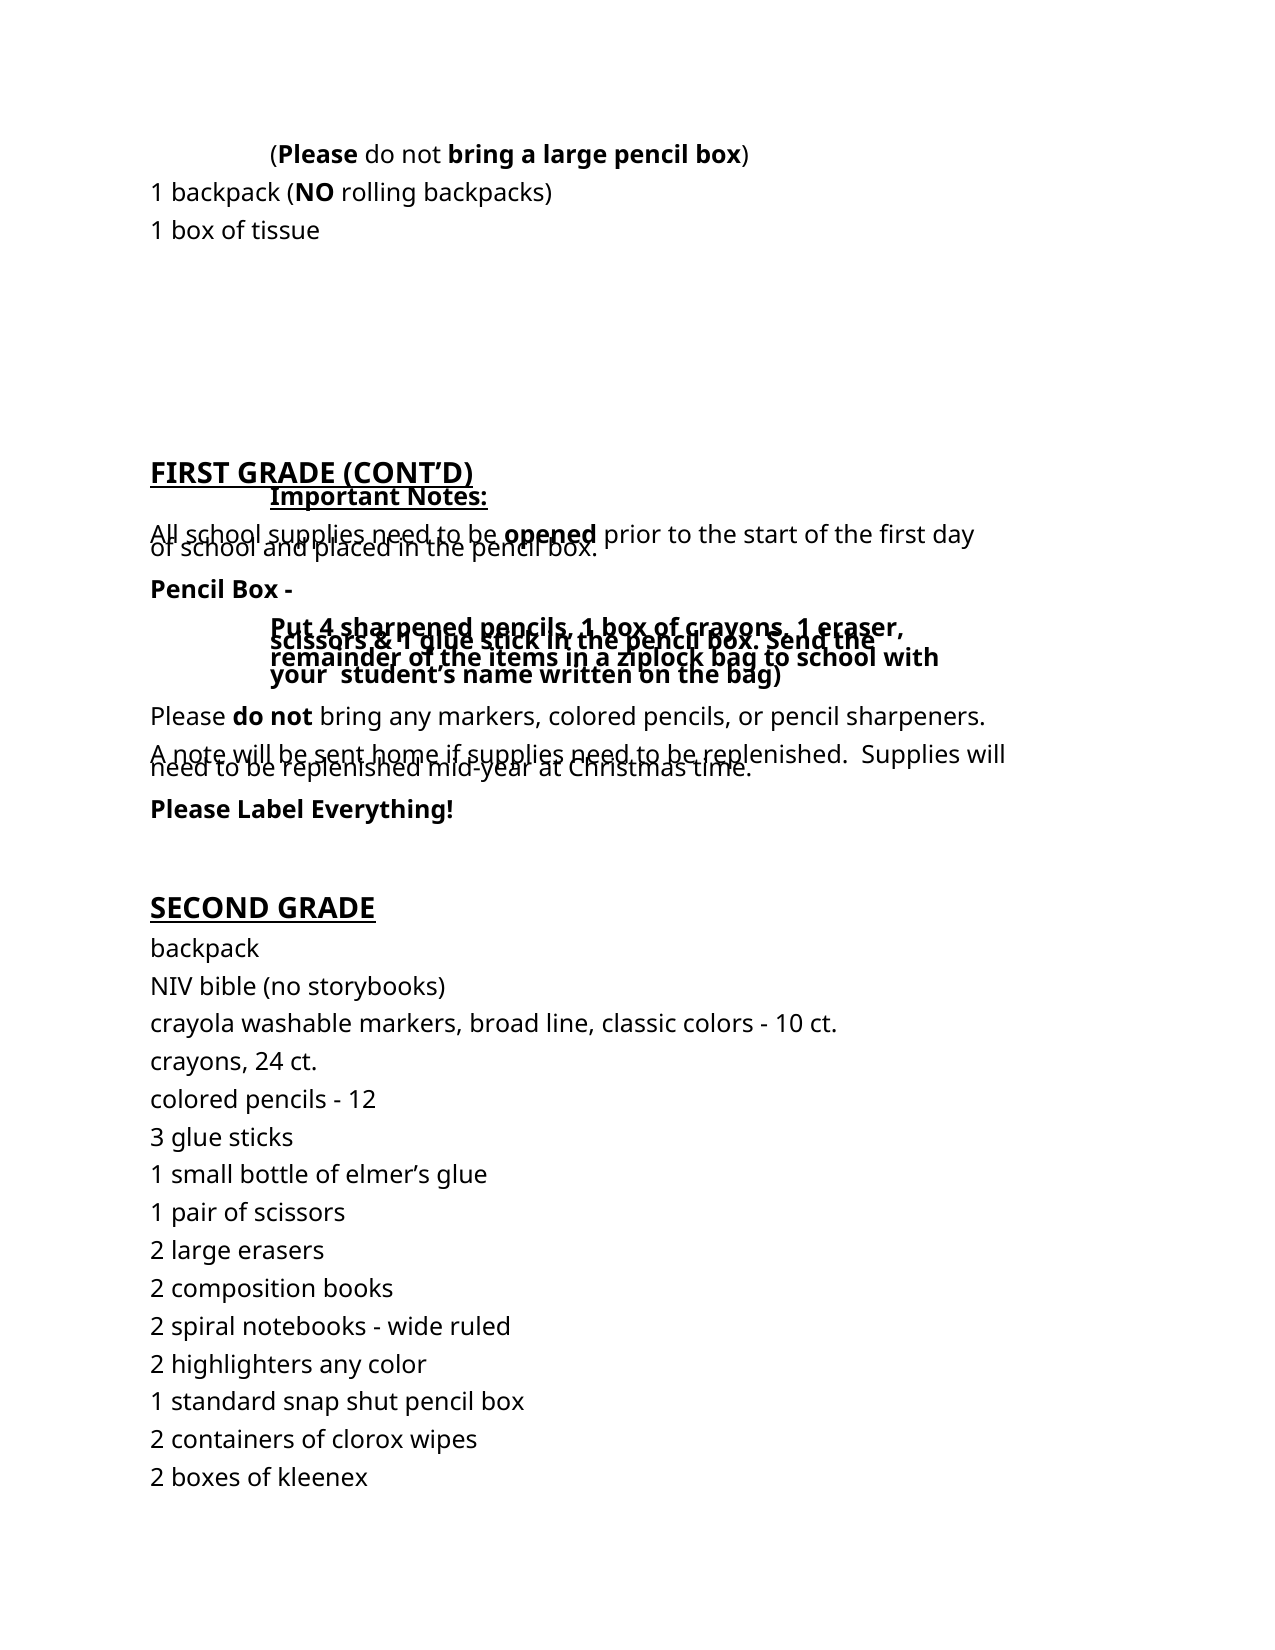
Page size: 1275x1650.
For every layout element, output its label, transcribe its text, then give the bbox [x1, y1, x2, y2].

text A note will be sent home if supplies need to be replenished. Supplies will need to be replenished mid-year at Christmas time. [150, 750, 1020, 784]
text 1 standard snap shut pencil box [408, 1397, 1020, 1414]
text 1 small bottle of elmer’s glue [449, 1170, 1020, 1187]
text 2 composition books [225, 1284, 1020, 1301]
text backpack [208, 943, 1020, 961]
text 2 boxes of kleenex [150, 1473, 1020, 1490]
text crayons, 24 ct. [192, 1057, 1020, 1074]
text 2 containers of clorox wipes [150, 1435, 438, 1452]
text 1 standard snap shut pencil box [150, 1397, 326, 1414]
text 1 small bottle of elmer’s glue [150, 1170, 447, 1187]
text 1 box of tissue [150, 226, 1020, 243]
text (Please do not bring a large pencil box) [744, 150, 1020, 167]
text (Please do not bring a large pencil box) [273, 150, 508, 167]
text 2 large erasers [150, 1246, 212, 1263]
text NIV bible (no storybooks) [441, 981, 1020, 998]
text 2 spiral notebooks - wide ruled [186, 1322, 1020, 1339]
text Pencil Box - [150, 585, 975, 602]
text All school supplies need to be opened prior to the start of the first day of school and placed in the pencil box. [150, 530, 975, 564]
text 1 backpack (NO rolling backpacks) [289, 188, 412, 205]
text colored pencils - 12 [150, 1095, 247, 1112]
text Please Label Everything! [443, 804, 1020, 822]
text 1 pair of scissors [175, 1208, 1020, 1225]
text 2 highlighters any color [244, 1359, 1020, 1376]
text colored pencils - 12 [249, 1095, 1020, 1112]
text backpack [150, 943, 211, 961]
text SECOND GRADE [150, 903, 1020, 923]
text NIV bible (no storybooks) [150, 981, 267, 998]
text NIV bible (no storybooks) [266, 981, 441, 998]
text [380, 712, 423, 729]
text 1 backpack (NO rolling backpacks) [547, 188, 1020, 205]
text 2 containers of clorox wipes [440, 1435, 1020, 1452]
text 2 composition books [150, 1284, 223, 1301]
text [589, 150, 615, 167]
text Please Label Everything! [150, 804, 370, 822]
text 3 glue sticks [184, 1133, 1020, 1149]
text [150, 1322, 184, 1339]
text crayola washable markers, broad line, classic colors - 10 ct. [192, 1019, 1020, 1036]
text FIRST GRADE (CONT’D) [150, 453, 1125, 492]
text Put 4 sharpened pencils, 1 box of crayons, 1 eraser, scissors & 1 glue stick in the pencil box. Send the remainder of the items in a ziplock bag to school with your student’s name written on the bag) [270, 623, 975, 691]
text Important Notes: [310, 492, 1020, 509]
text 2 large erasers [214, 1246, 1020, 1263]
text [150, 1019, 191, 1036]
